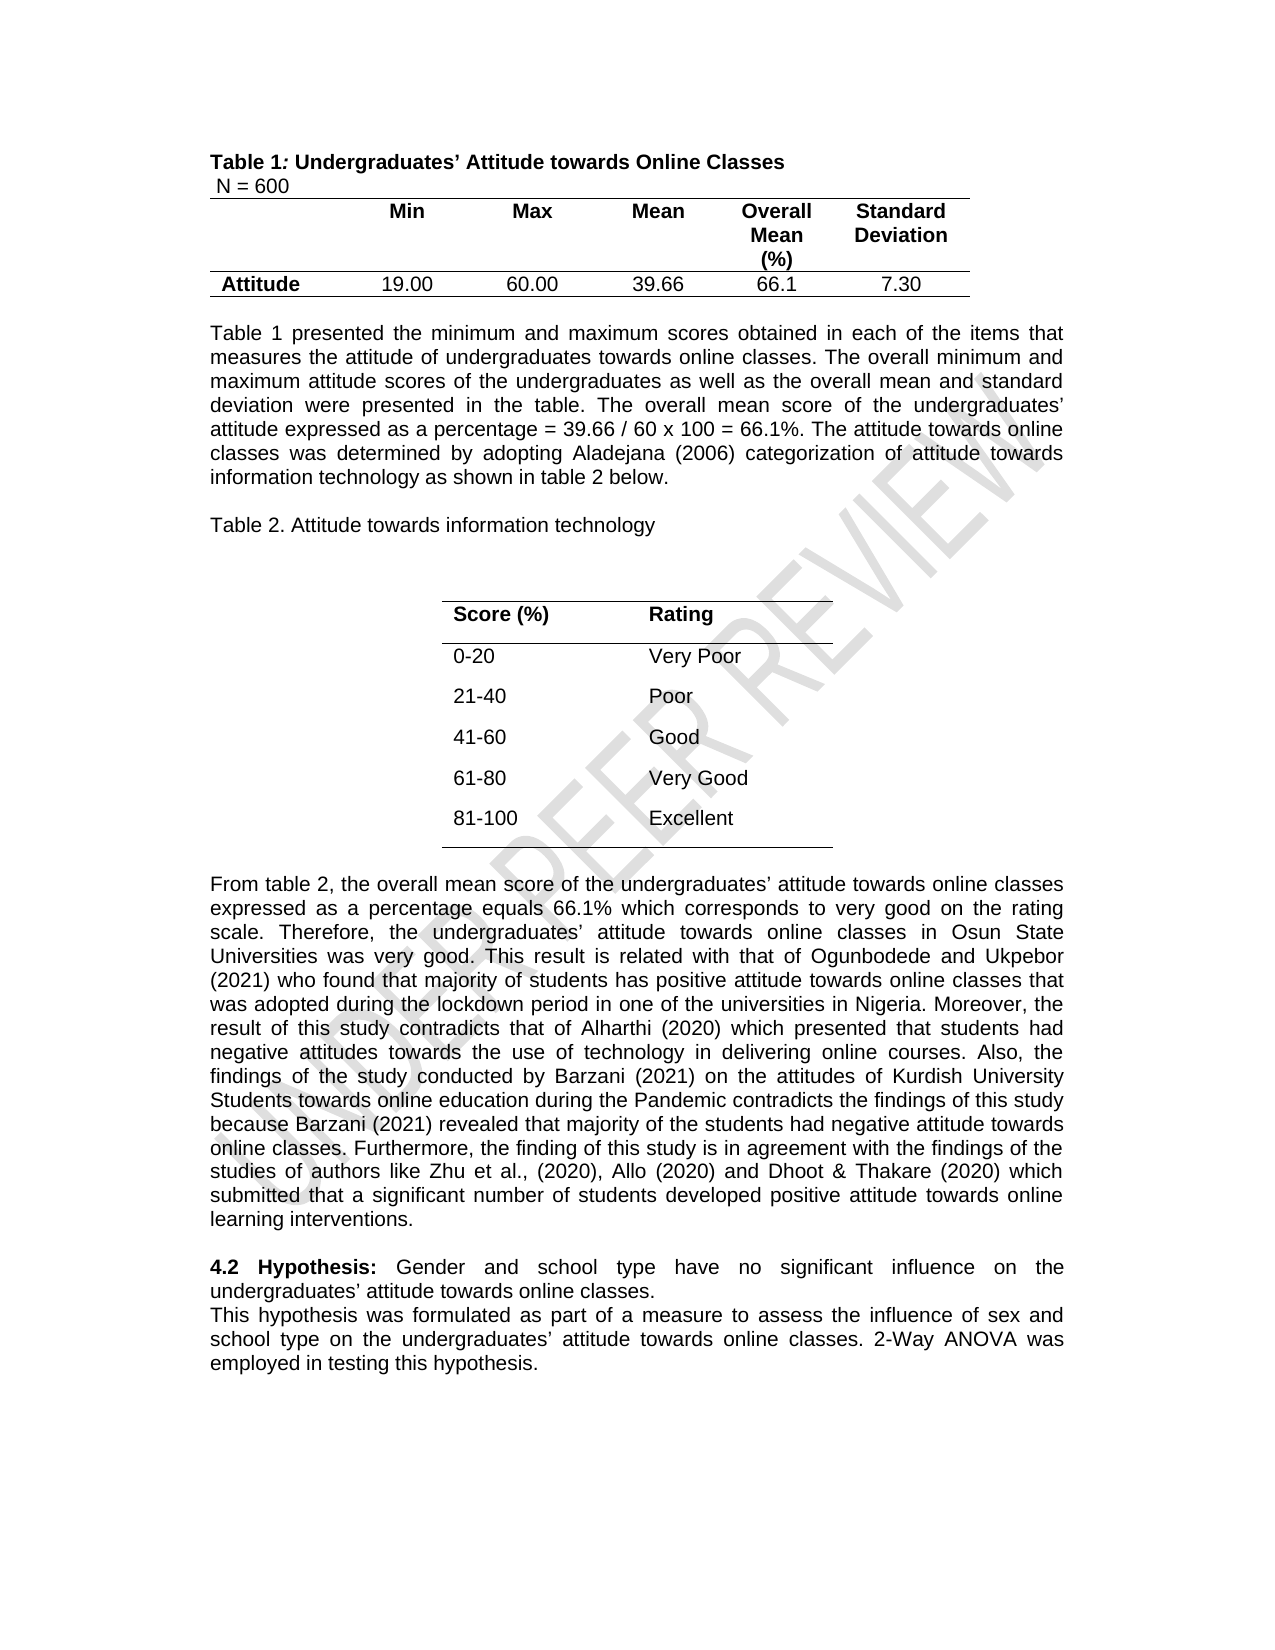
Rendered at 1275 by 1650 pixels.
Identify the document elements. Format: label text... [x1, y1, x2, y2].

list Table 2. Attitude towards information technology [210, 512, 1065, 536]
table_cell 81-100 [442, 806, 637, 847]
table_header Score (%) [442, 602, 637, 643]
text From table 2, the overall mean score of the undergraduates’ attitude towards online classes expressed as a percentage equals 66.1% which corresponds to very good on the rating scale. Therefore, the undergraduates’ attitude towards online classes in Osun State Universities was very good. This result is related with that of Ogunbodede and Ukpebor (2021) who found that majority of students has positive attitude towards online classes that was adopted during the lockdown period in one of the universities in Nigeria. Moreover, the result of this study contradicts that of Alharthi (2020) which presented that students had negative attitudes towards the use of technology in delivering online courses. Also, the findings of the study conducted by Barzani (2021) on the attitudes of Kurdish University Students towards online education during the Pandemic contradicts the findings of this study because Barzani (2021) revealed that majority of the students had negative attitude towards online classes. Furthermore, the finding of this study is in agreement with the findings of the studies of authors like Zhu et al., (2020), Allo (2020) and Dhoot & Thakare (2020) which submitted that a significant number of students developed positive attitude towards online learning interventions. [210, 872, 1065, 1231]
table_cell Poor [638, 684, 833, 725]
table_header Overall Mean (%) [721, 199, 832, 271]
table_cell 61-80 [442, 766, 637, 806]
text This hypothesis was formulated as part of a measure to assess the influence of sex and school type on the undergraduates’ attitude towards online classes. 2-Way ANOVA was employed in testing this hypothesis. [210, 1303, 1065, 1375]
table_header Rating [638, 602, 833, 643]
table_header Max [470, 199, 595, 271]
table_cell 19.00 [344, 272, 469, 296]
table_cell 7.30 [832, 272, 970, 296]
table_cell 39.66 [595, 272, 721, 296]
table_cell Attitude [210, 272, 344, 296]
table_cell 60.00 [470, 272, 595, 296]
table_header Mean [595, 199, 721, 271]
table_cell 41-60 [442, 725, 637, 766]
table_cell 0-20 [442, 644, 637, 684]
table_cell 21-40 [442, 684, 637, 725]
table_header Min [344, 199, 469, 271]
table_header Standard Deviation [832, 199, 970, 271]
table_cell Very Poor [638, 644, 833, 684]
table_cell Good [638, 725, 833, 766]
table_cell Excellent [638, 806, 833, 847]
text 4.2 Hypothesis: Gender and school type have no significant influence on the undergraduates’ attitude towards online classes. [210, 1255, 1065, 1303]
text N = 600 [210, 174, 1065, 198]
table_cell 66.1 [721, 272, 832, 296]
list Table 1 presented the minimum and maximum scores obtained in each of the items that measures the attitude of undergraduates towards online classes. The overall minimum and maximum attitude scores of the undergraduates as well as the overall mean and standard deviation were presented in the table. The overall mean score of the undergraduates’ attitude expressed as a percentage = 39.66 / 60 x 100 = 66.1%. The attitude towards online classes was determined by adopting Aladejana (2006) categorization of attitude towards information technology as shown in table 2 below. [210, 321, 1065, 488]
text Table 1: Undergraduates’ Attitude towards Online Classes [210, 150, 1065, 174]
table_cell Very Good [638, 766, 833, 806]
table_header [210, 199, 344, 271]
